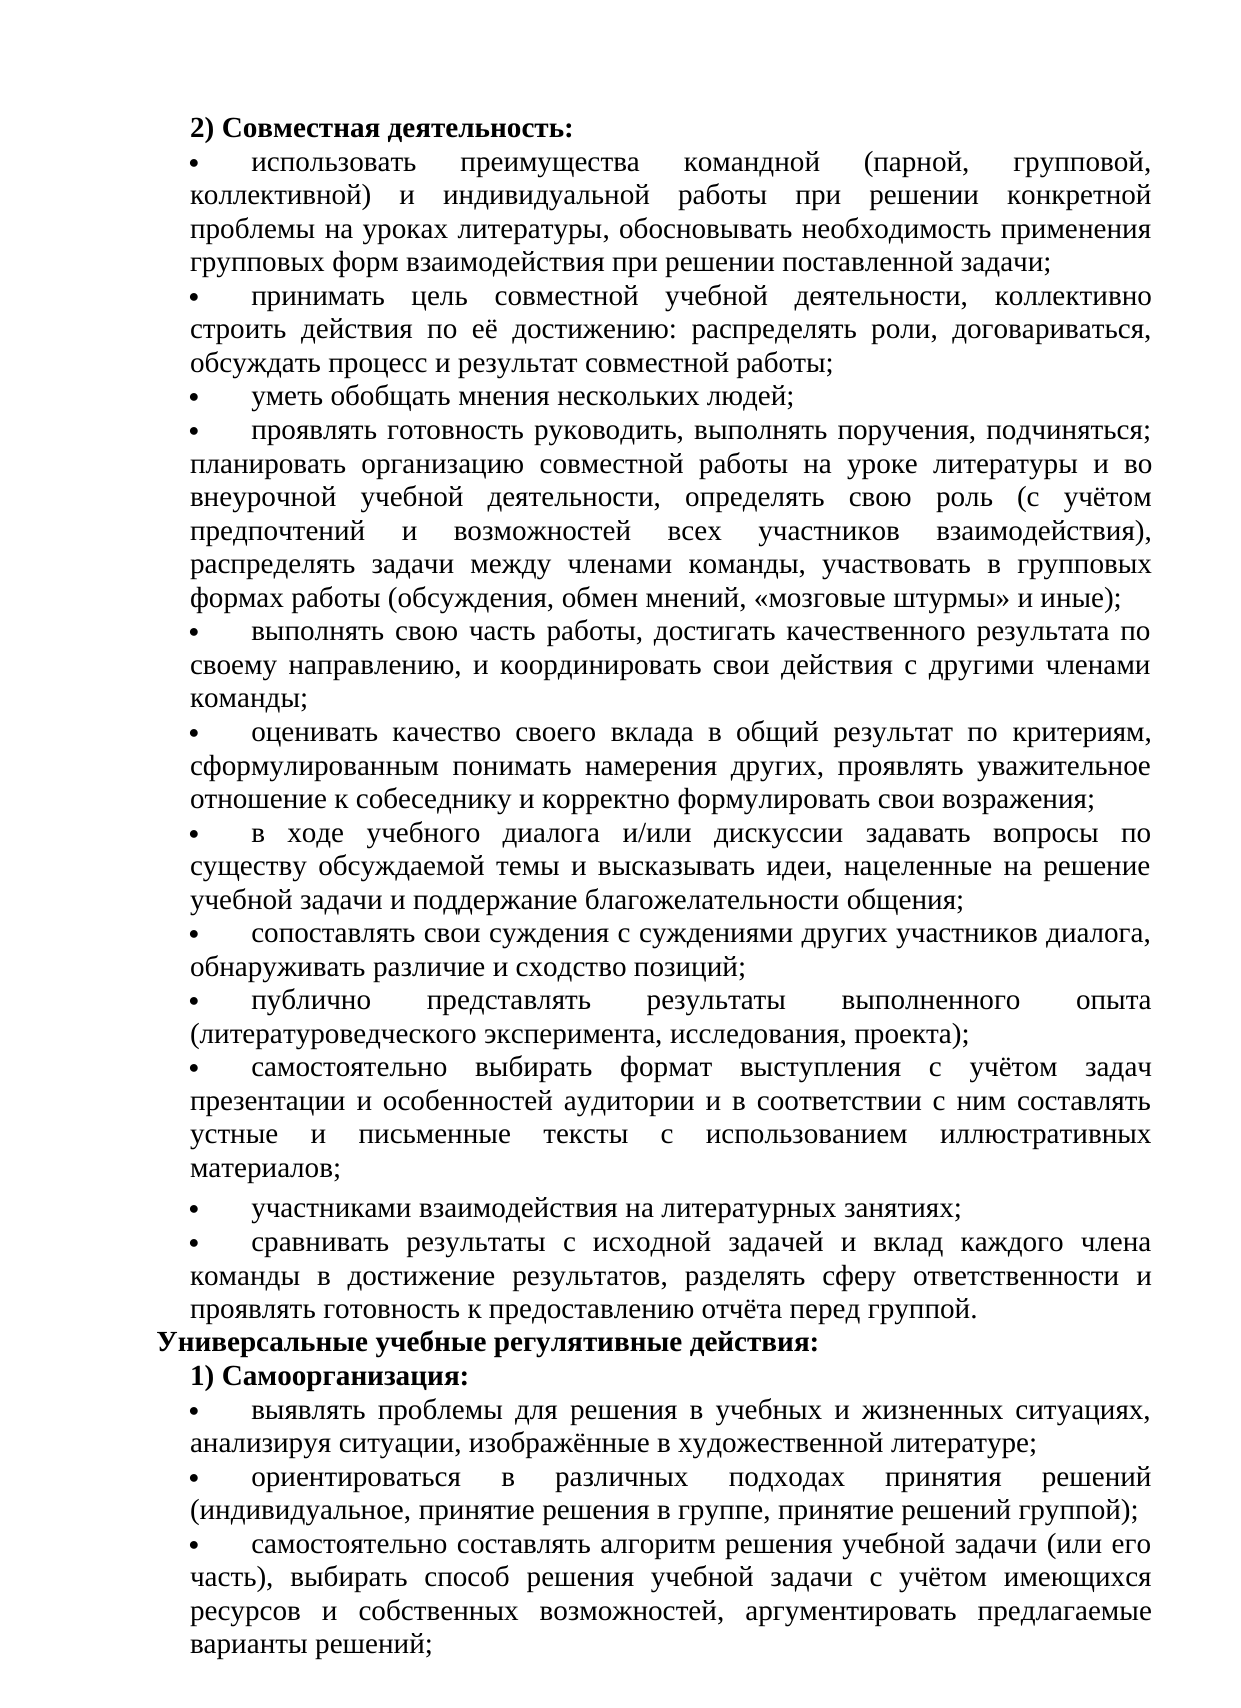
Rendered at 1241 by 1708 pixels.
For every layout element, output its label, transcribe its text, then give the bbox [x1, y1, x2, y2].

list уметь обобщать мнения нескольких людей; [190, 379, 1211, 412]
list сравнивать результаты с исходной задачей и вклад каждого члена команды в достижение результатов, разделять сферу ответственности и проявлять готовность к предоставлению отчёта перед группой. [190, 1224, 1152, 1325]
list проявлять готовность руководить, выполнять поручения, подчиняться; планировать организацию совместной работы на уроке литературы и во внеурочной учебной деятельности, определять свою роль (с учётом предпочтений и возможностей всех участников взаимодействия), распределять задачи между членами команды, участвовать в групповых формах работы (обсуждения, обмен мнений, «мозговые штурмы» и иные); [190, 412, 1152, 613]
list использовать преимущества командной (парной, групповой, коллективной) и индивидуальной работы при решении конкретной проблемы на уроках литературы, обосновывать необходимость применения групповых форм взаимодействия при решении поставленной задачи; [190, 144, 1152, 278]
list самостоятельно выбирать формат выступления с учётом задач презентации и особенностей аудитории и в соответствии с ним составлять устные и письменные тексты с использованием иллюстративных материалов; [190, 1049, 1152, 1184]
list принимать цель совместной учебной деятельности, коллективно строить действия по её достижению: распределять роли, договариваться, обсуждать процесс и результат совместной работы; [190, 278, 1152, 379]
list самостоятельно составлять алгоритм решения учебной задачи (или его часть), выбирать способ решения учебной задачи с учётом имеющихся ресурсов и собственных возможностей, аргументировать предлагаемые варианты решений; [190, 1526, 1152, 1660]
list Совместная деятельность: [190, 110, 1211, 144]
list ориентироваться в различных подходах принятия решений (индивидуальное, принятие решения в группе, принятие решений группой); [190, 1459, 1151, 1526]
text Универсальные учебные регулятивные действия: [156, 1325, 1211, 1358]
list публично представлять результаты выполненного опыта (литературоведческого эксперимента, исследования, проекта); [190, 982, 1151, 1049]
list оценивать качество своего вклада в общий результат по критериям, сформулированным понимать намерения других, проявлять уважительное отношение к собеседнику и корректно формулировать свои возражения; [190, 714, 1152, 815]
list выявлять проблемы для решения в учебных и жизненных ситуациях, анализируя ситуации, изображённые в художественной литературе; [190, 1392, 1152, 1459]
list участниками взаимодействия на литературных занятиях; [190, 1190, 1211, 1224]
list Самоорганизация: [190, 1358, 1211, 1392]
list сопоставлять свои суждения с суждениями других участников диалога, обнаруживать различие и сходство позиций; [190, 915, 1152, 982]
list в ходе учебного диалога и/или дискуссии задавать вопросы по существу обсуждаемой темы и высказывать идеи, нацеленные на решение учебной задачи и поддержание благожелательности общения; [190, 815, 1152, 915]
list выполнять свою часть работы, достигать качественного результата по своему направлению, и координировать свои действия с другими членами команды; [190, 613, 1152, 714]
